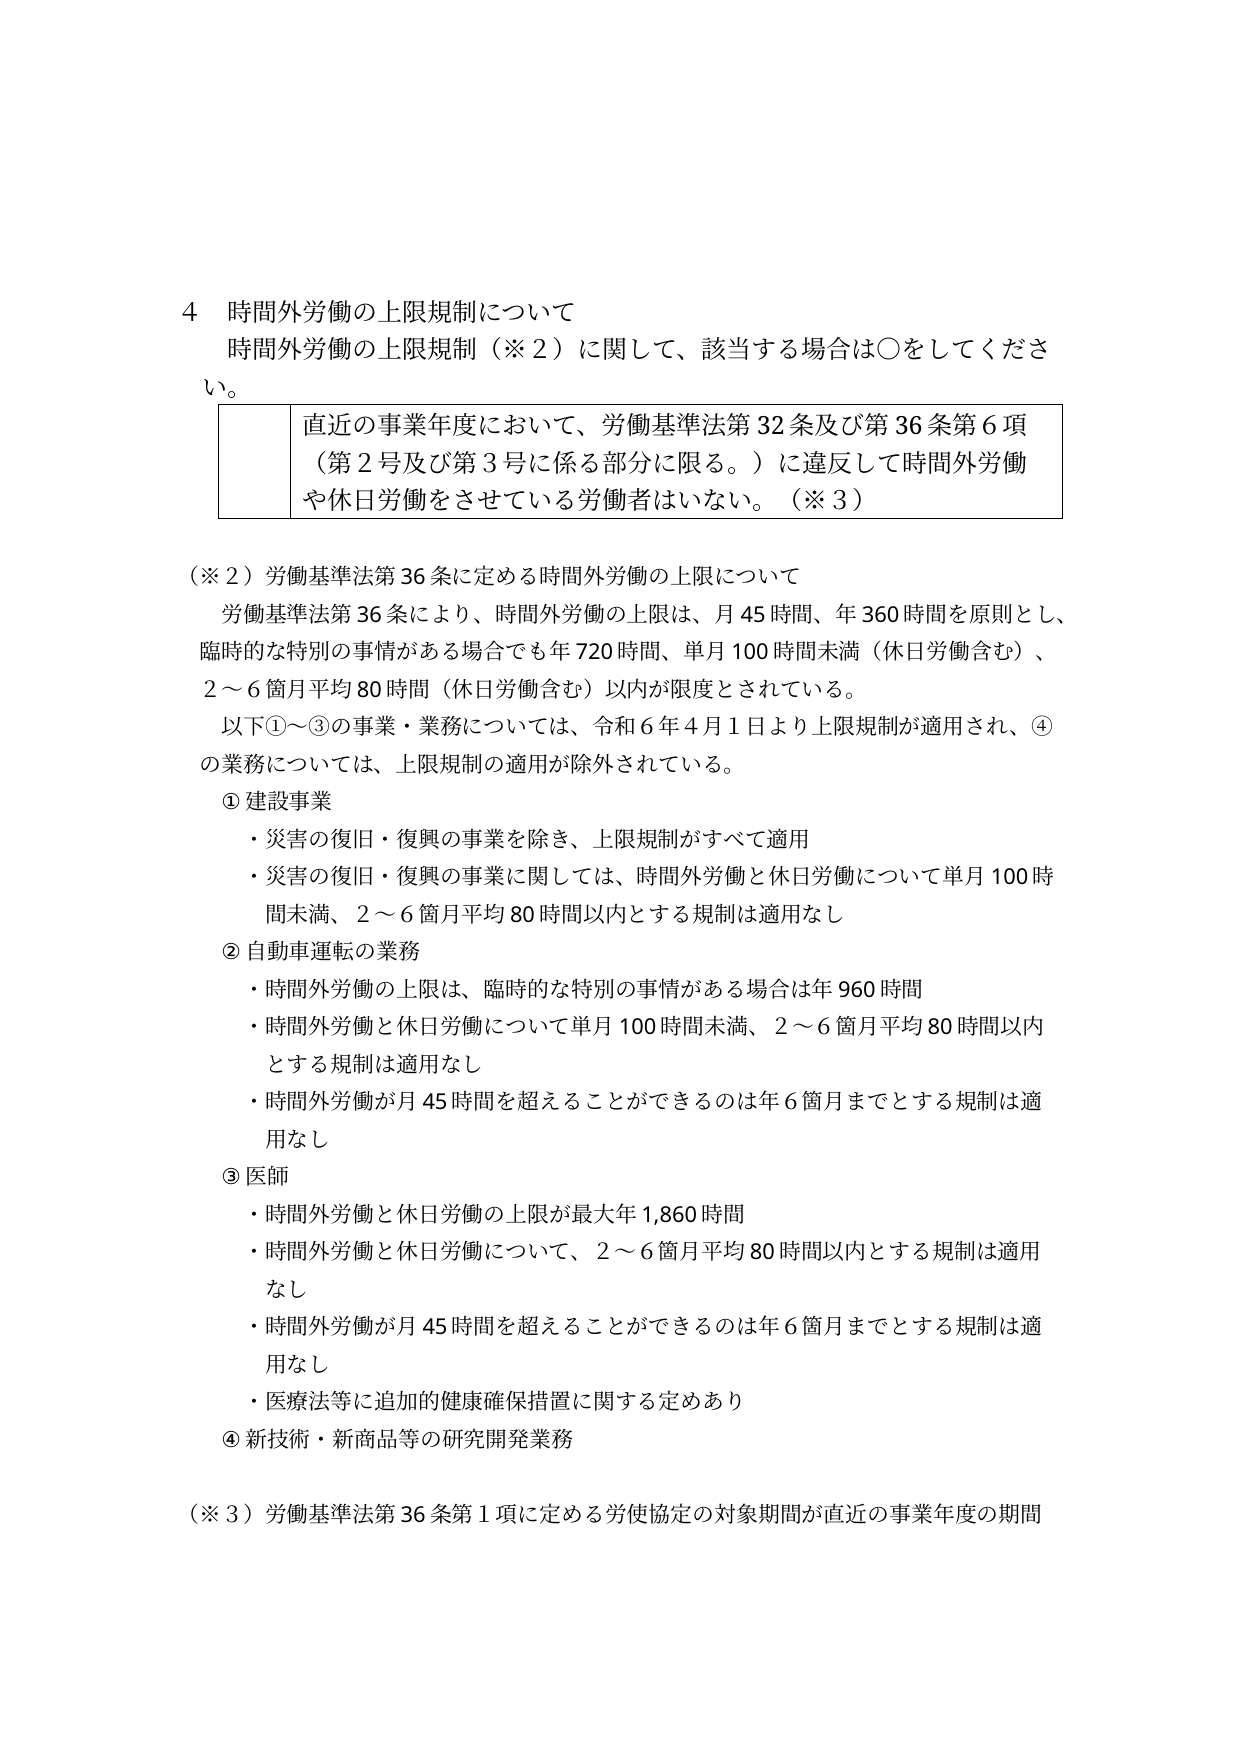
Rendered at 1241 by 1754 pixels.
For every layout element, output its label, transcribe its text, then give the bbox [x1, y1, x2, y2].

text ・医療法等に追加的健康確保措置に関する定めあり [177, 1381, 1063, 1419]
text （※２）労働基準法第36条に定める時間外労働の上限について [177, 556, 1063, 594]
text ・時間外労働が月45時間を超えることができるのは年６箇月までとする規制は適用なし [243, 1081, 1063, 1156]
text ・時間外労働の上限は、臨時的な特別の事情がある場合は年960時間 [177, 969, 1063, 1006]
text ④新技術・新商品等の研究開発業務 [177, 1419, 1063, 1456]
text ・時間外労働と休日労働の上限が最大年1,860時間 [177, 1194, 1063, 1231]
text ②自動車運転の業務 [177, 931, 1063, 969]
text 間未満、２～６箇月平均80時間以内とする規制は適用なし [177, 894, 1063, 931]
table_header 直近の事業年度において、労働基準法第32条及び第36条第６項（第２号及び第３号に係る部分に限る。）に違反して時間外労働や休日労働をさせている労働者はいない。（※３） [291, 405, 1062, 518]
text 以下①～③の事業・業務については、令和６年４月１日より上限規制が適用され、④の業務については、上限規制の適用が除外されている。 [199, 706, 1063, 781]
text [177, 1494, 1063, 1531]
text 時間外労働の上限規制（※２）に関して、該当する場合は○をしてくださ [177, 329, 1063, 367]
text ４ 時間外労働の上限規制について [177, 292, 1063, 329]
text い。 [177, 367, 1063, 404]
text ①建設事業 [177, 781, 1063, 819]
table_header [219, 405, 290, 518]
list ・災害の復旧・復興の事業を除き、上限規制がすべて適用 [199, 819, 1063, 856]
text ・災害の復旧・復興の事業に関しては、時間外労働と休日労働について単月100時 [177, 856, 1063, 894]
text ③医師 [177, 1156, 1063, 1194]
text ・時間外労働が月45時間を超えることができるのは年６箇月までとする規制は適用なし [243, 1306, 1063, 1381]
text ・時間外労働と休日労働について単月100時間未満、２～６箇月平均80時間以内とする規制は適用なし [243, 1006, 1063, 1081]
text 労働基準法第36条により、時間外労働の上限は、月45時間、年360時間を原則とし、臨時的な特別の事情がある場合でも年720時間、単月100時間未満（休日労働含む）、２～６箇月平均80時間（休日労働含む）以内が限度とされている。 [199, 594, 1063, 706]
text ・時間外労働と休日労働について、２～６箇月平均80時間以内とする規制は適用なし [243, 1231, 1063, 1306]
